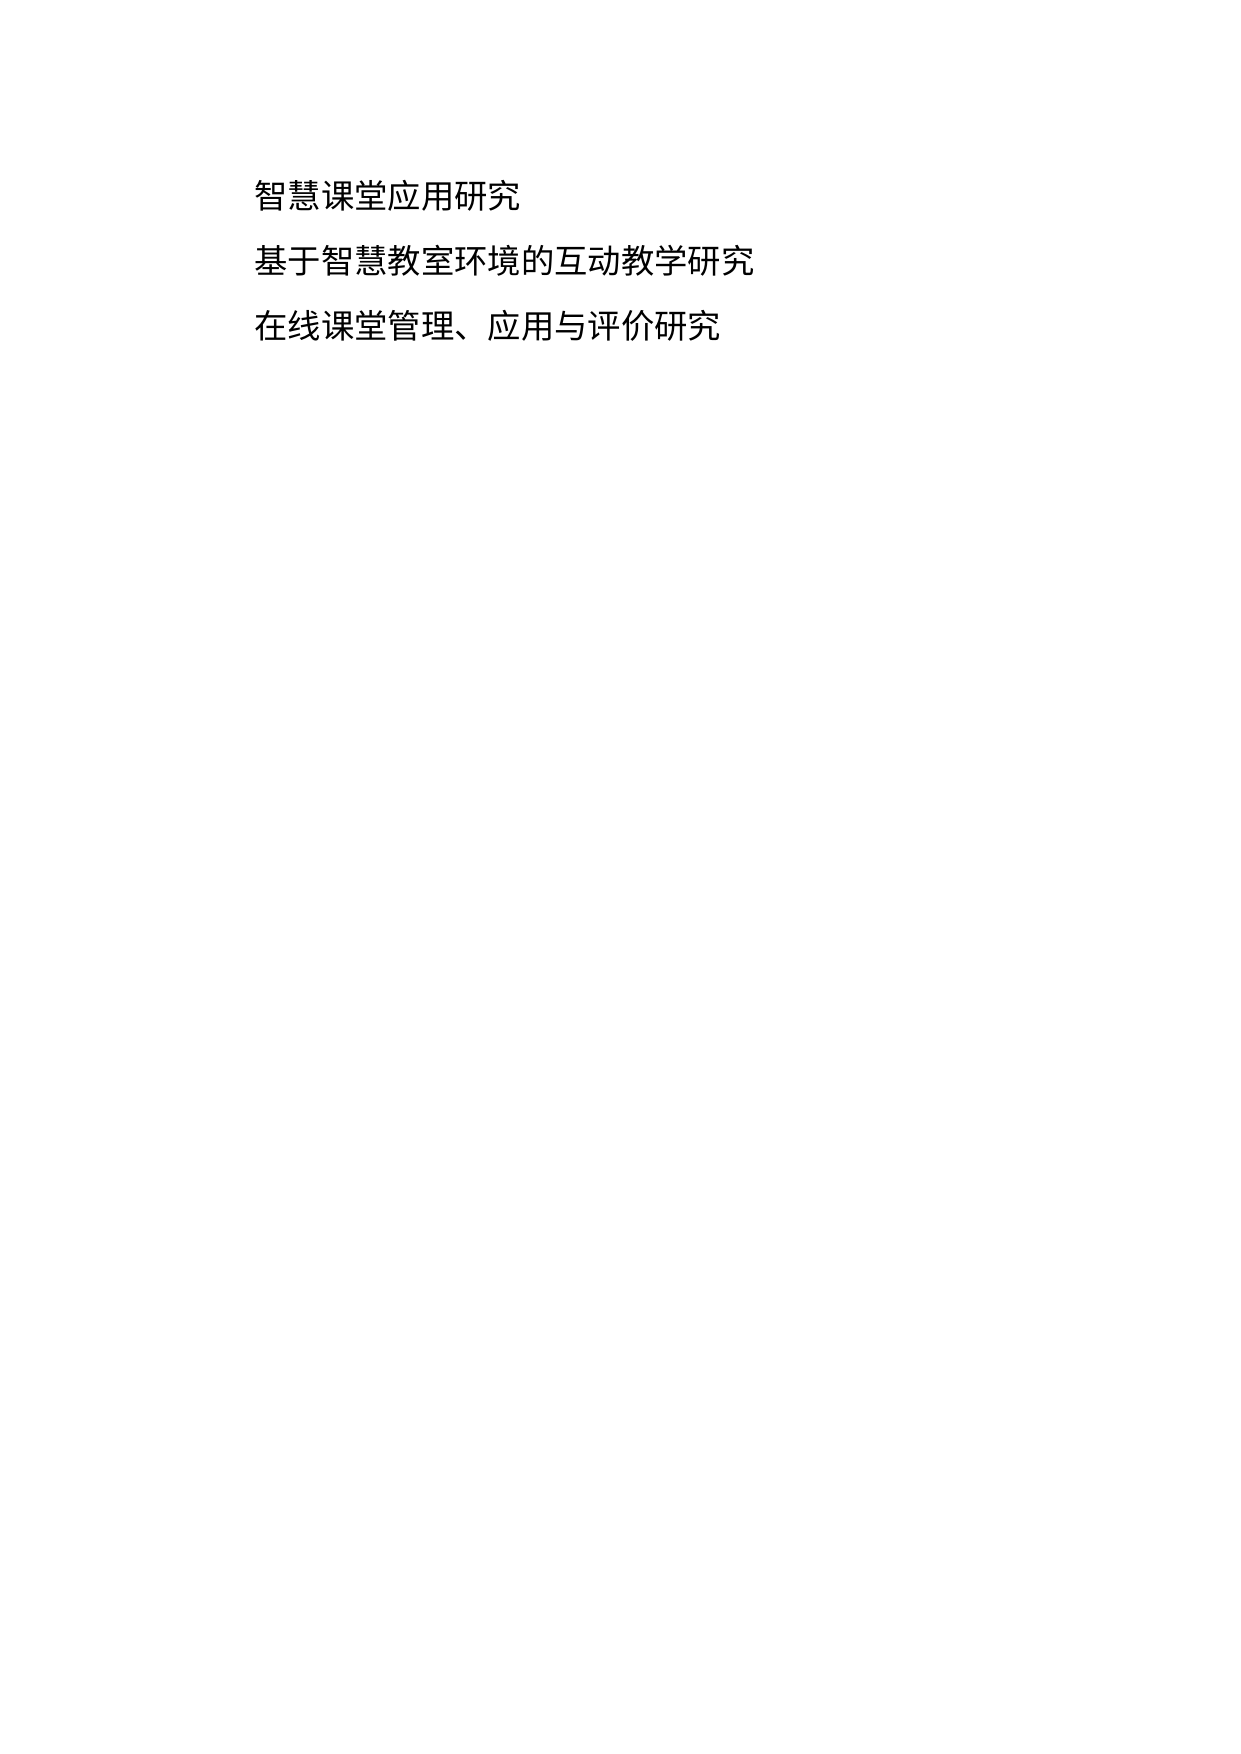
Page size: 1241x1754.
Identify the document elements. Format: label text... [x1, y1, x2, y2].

text 智慧课堂应用研究 [187, 162, 1078, 227]
text 基于智慧教室环境的互动教学研究 [187, 227, 1078, 292]
text 在线课堂管理、应用与评价研究 [187, 292, 1078, 357]
